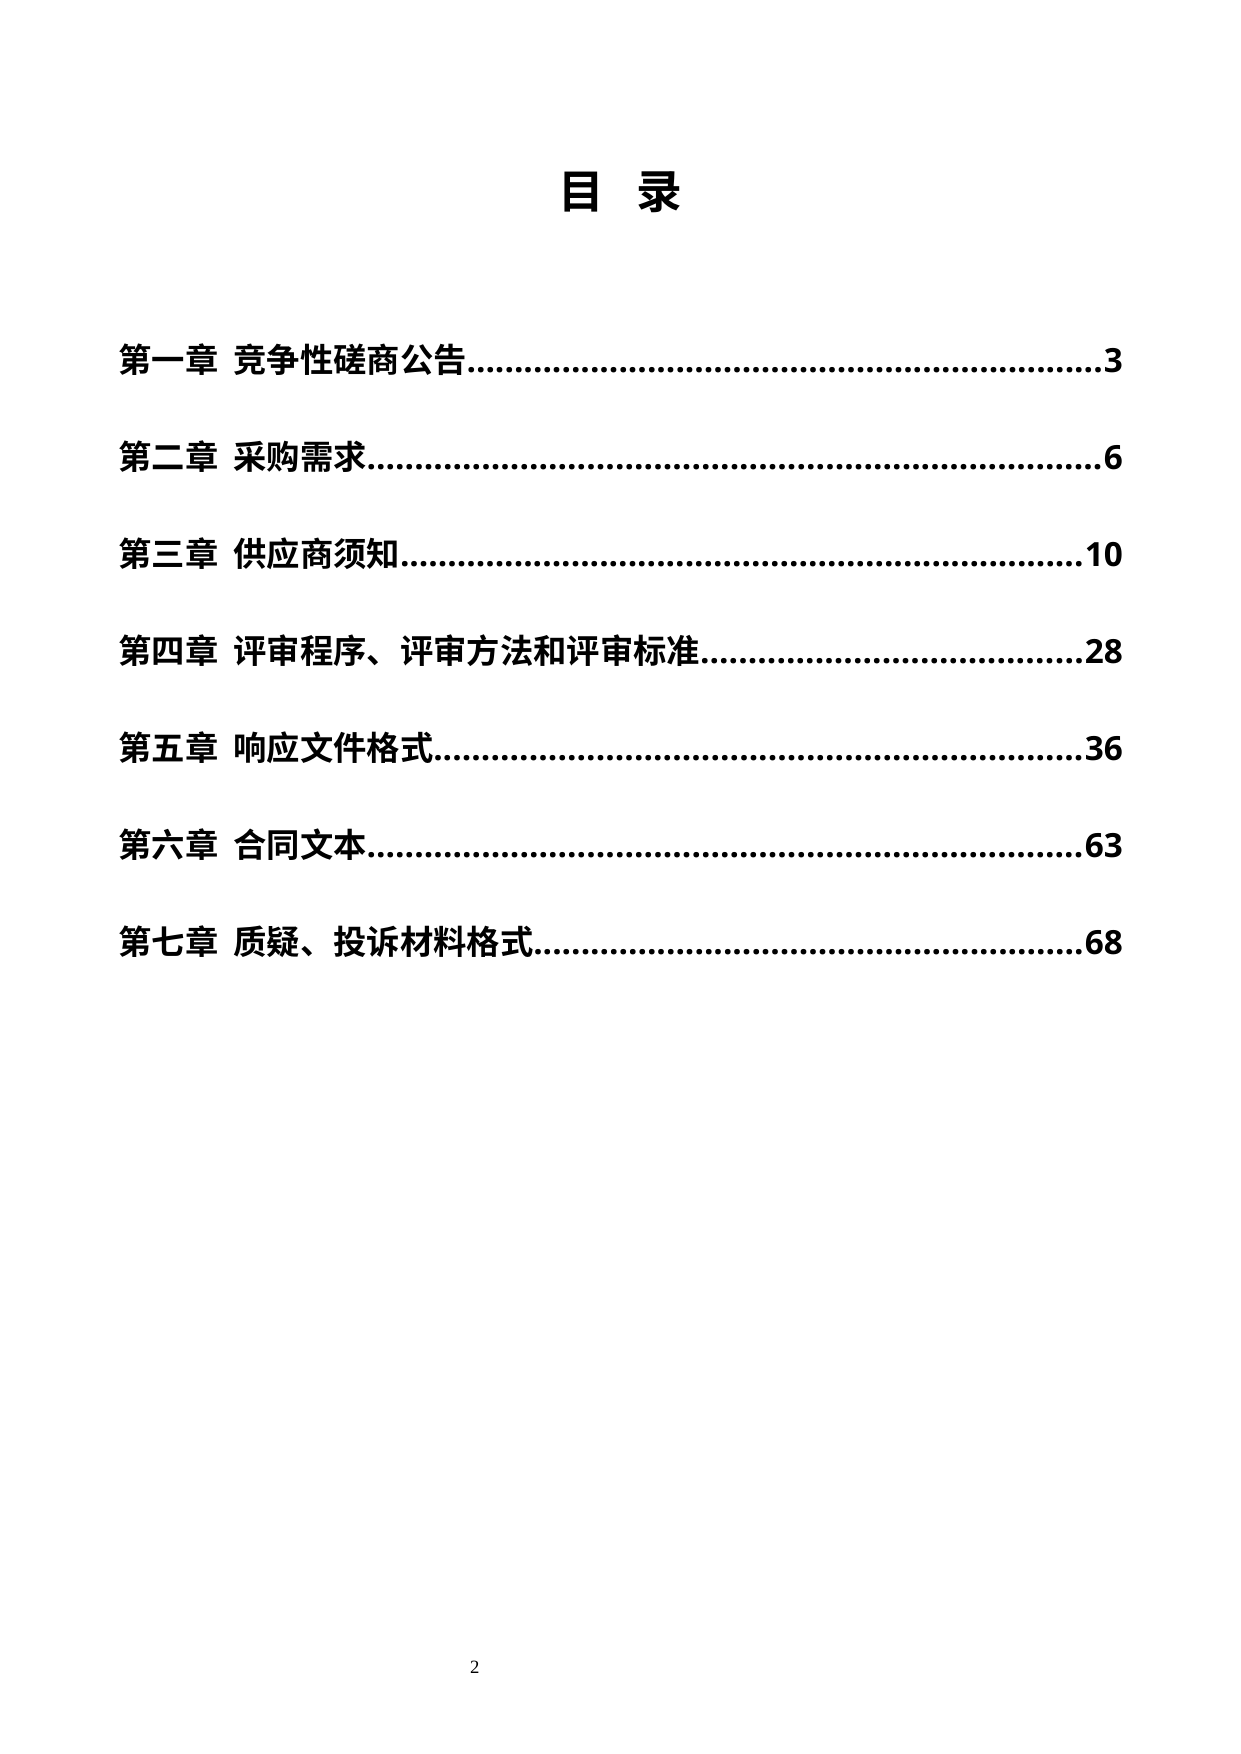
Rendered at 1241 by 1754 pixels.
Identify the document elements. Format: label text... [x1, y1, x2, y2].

text 第六章 合同文本 63 [118, 819, 1122, 867]
text 第五章 响应文件格式 36 [118, 722, 1122, 770]
text 目 录 [118, 156, 1122, 222]
text 第七章 质疑、投诉材料格式 68 [118, 916, 1122, 964]
text 第四章 评审程序、评审方法和评审标准 28 [118, 625, 1122, 673]
text 第一章 竞争性磋商公告 3 [118, 334, 1122, 383]
text 第二章 采购需求 6 [118, 431, 1122, 479]
text 第三章 供应商须知 10 [118, 528, 1122, 576]
